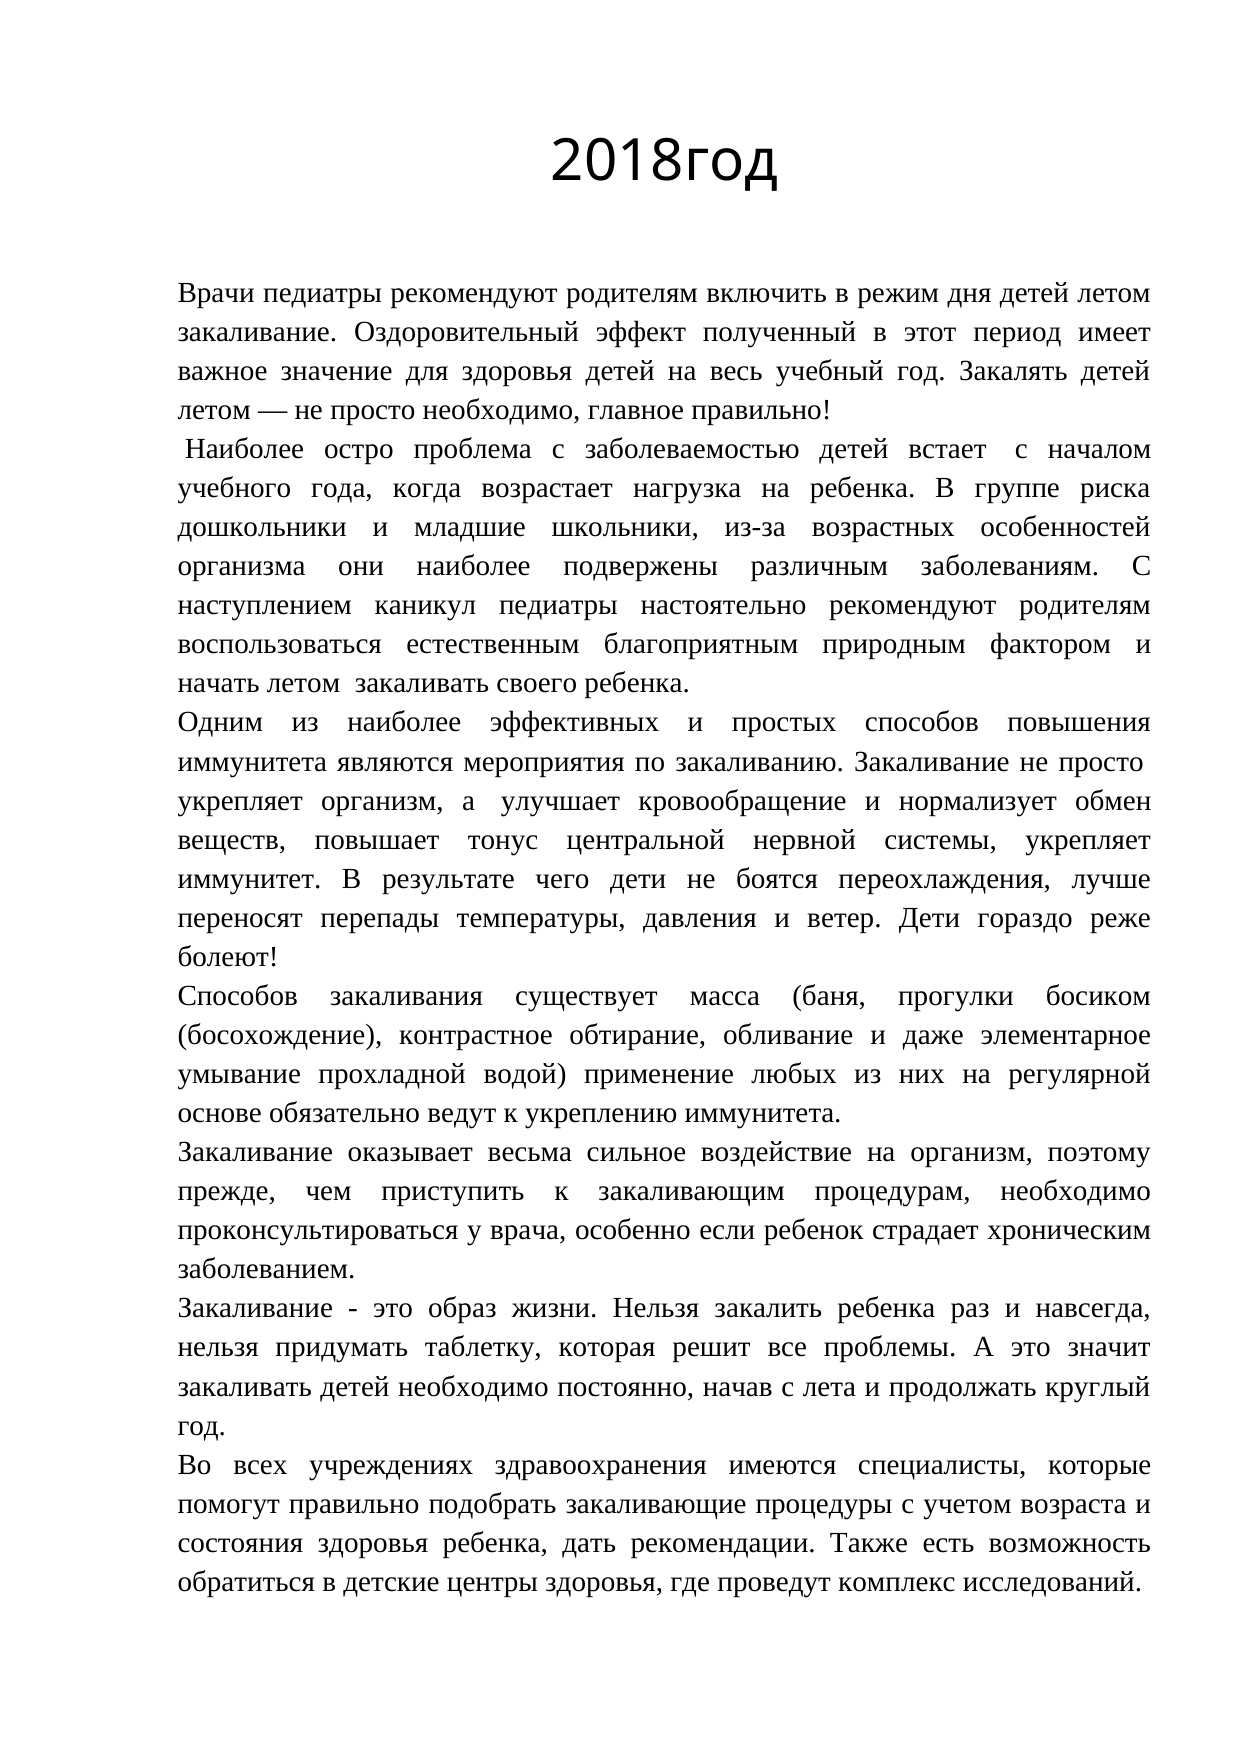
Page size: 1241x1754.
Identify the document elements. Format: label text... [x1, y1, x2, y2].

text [177, 1441, 1152, 1597]
text Одним из наиболее эффективных и простых способов повышения иммунитета являются мероприятия по закаливанию. Закаливание не просто укрепляет организм, а улучшает кровообращение и нормализует обмен веществ, повышает тонус центральной нервной системы, укрепляет иммунитет. В результате чего дети не боятся переохлаждения, лучше переносят перепады температуры, давления и ветер. Дети гораздо реже болеют! [177, 699, 1152, 972]
text Способов закаливания существует масса (баня, прогулки босиком (босохождение), контрастное обтирание, обливание и даже элементарное умывание прохладной водой) применение любых из них на регулярной основе обязательно ведут к укреплению иммунитета. [177, 972, 1152, 1129]
text 2018год [177, 118, 1152, 198]
text Закаливание - это образ жизни. Нельзя закалить ребенка раз и навсегда, нельзя придумать таблетку, которая решит все проблемы. А это значит закаливать детей необходимо постоянно, начав с лета и продолжать круглый год. [177, 1285, 1152, 1441]
text Наиболее остро проблема с заболеваемостью детей встает с началом учебного года, когда возрастает нагрузка на ребенка. В группе риска дошкольники и младшие школьники, из-за возрастных особенностей организма они наиболее подвержены различным заболеваниям. С наступлением каникул педиатры настоятельно рекомендуют родителям воспользоваться естественным благоприятным природным фактором и начать летом закаливать своего ребенка. [177, 426, 1152, 699]
text Закаливание оказывает весьма сильное воздействие на организм, поэтому прежде, чем приступить к закаливающим процедурам, необходимо проконсультироваться у врача, особенно если ребенок страдает хроническим заболеванием. [177, 1129, 1152, 1285]
text Врачи педиатры рекомендуют родителям включить в режим дня детей летом закаливание. Оздоровительный эффект полученный в этот период имеет важное значение для здоровья детей на весь учебный год. Закалять детей летом — не просто необходимо, главное правильно! [177, 269, 1152, 426]
